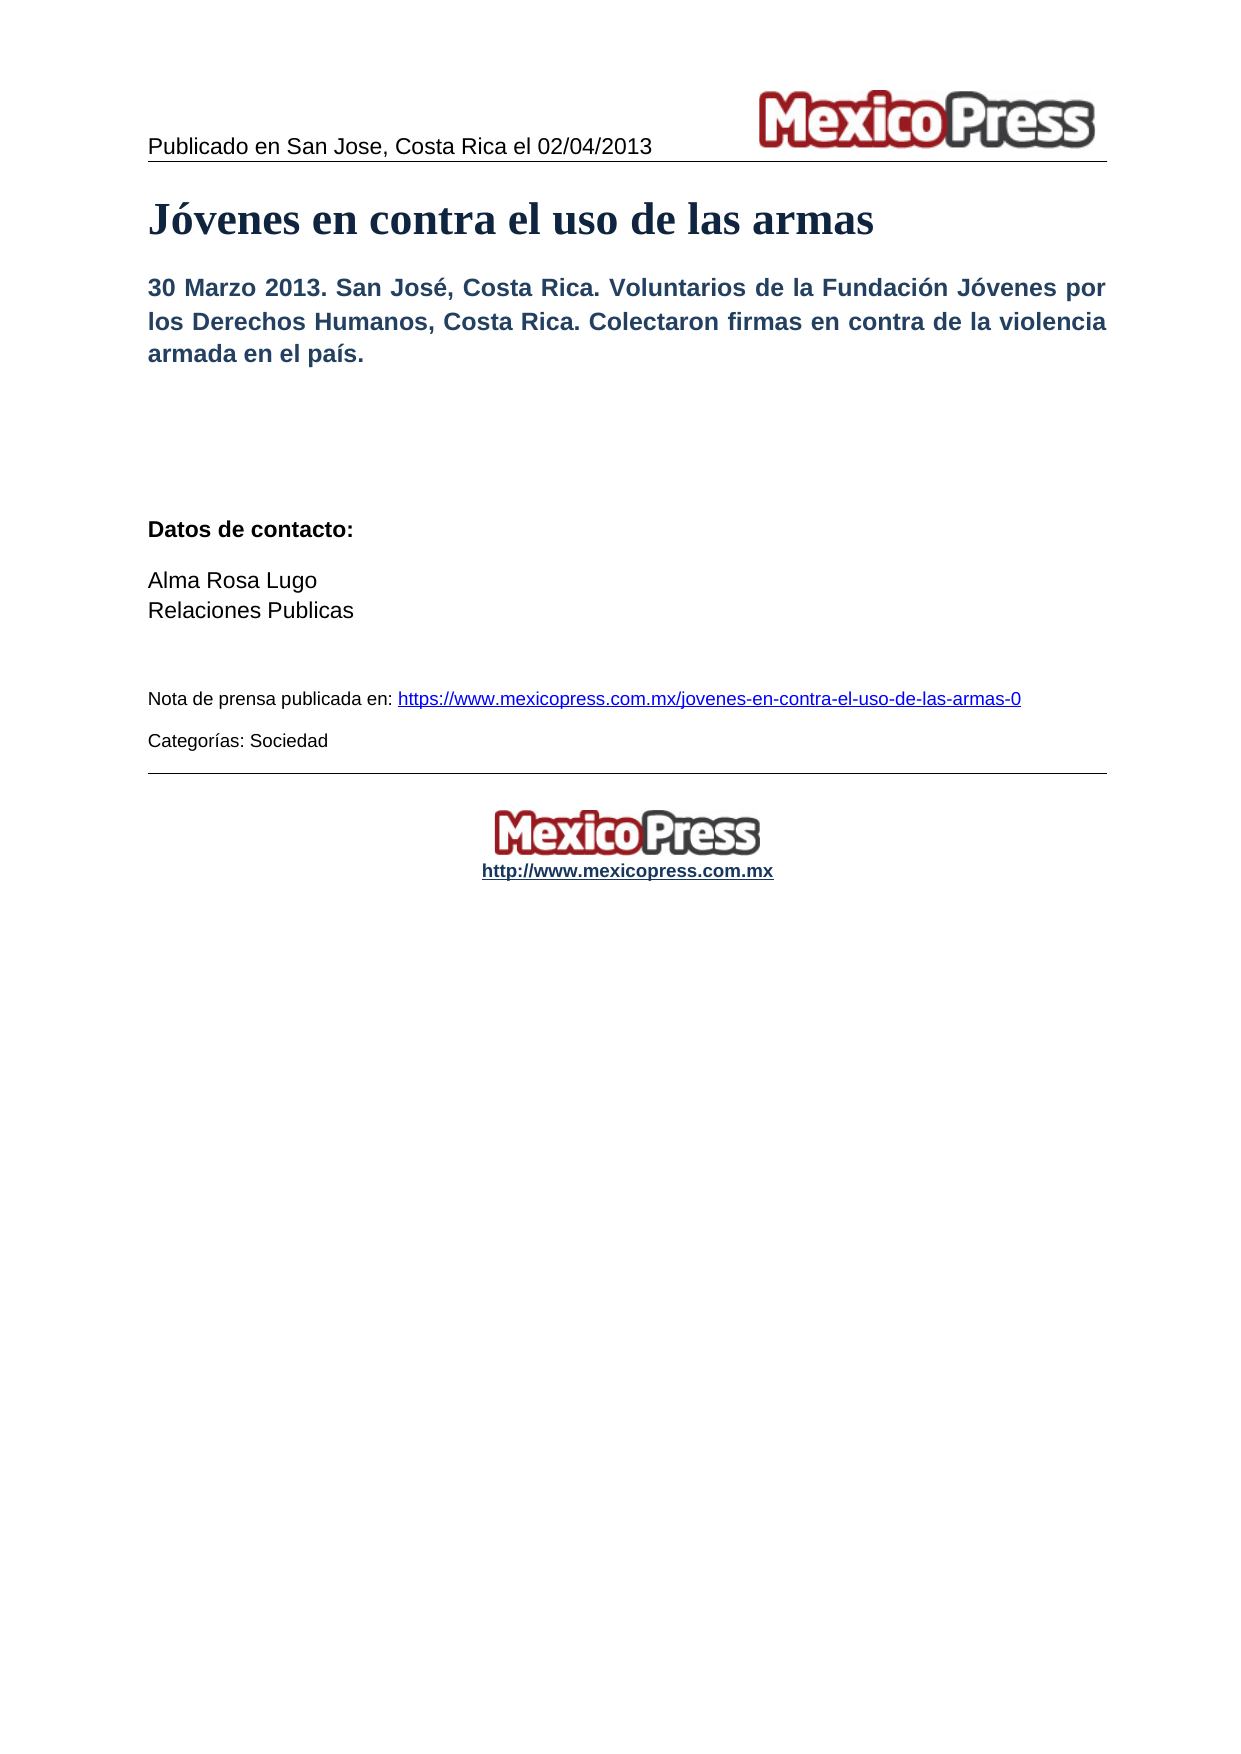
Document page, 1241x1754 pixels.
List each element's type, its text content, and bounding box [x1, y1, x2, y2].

text Publicado en San Jose, Costa Rica el 02/04/2013 [148, 133, 1107, 161]
subtitle Jóvenes en contra el uso de las armas [148, 192, 1107, 244]
subtitle 30 Marzo 2013. San José, Costa Rica. Voluntarios de la Fundación Jóvenes por los Derechos Humanos, Costa Rica. Colectaron firmas en contra de la violencia armada en el país. [148, 273, 1107, 368]
text Alma Rosa Lugo [148, 567, 1063, 593]
text Categorías: Sociedad [148, 730, 1107, 752]
text Datos de contacto: [148, 516, 1107, 542]
text http://www.mexicopress.com.mx [148, 860, 1107, 881]
text Relaciones Publicas [148, 597, 1063, 623]
text Nota de prensa publicada en: https://www.mexicopress.com.mx/jovenes-en-contra-el-uso-de-las-armas-0 [148, 688, 1107, 709]
picture [759, 90, 1096, 133]
picture [494, 810, 760, 856]
